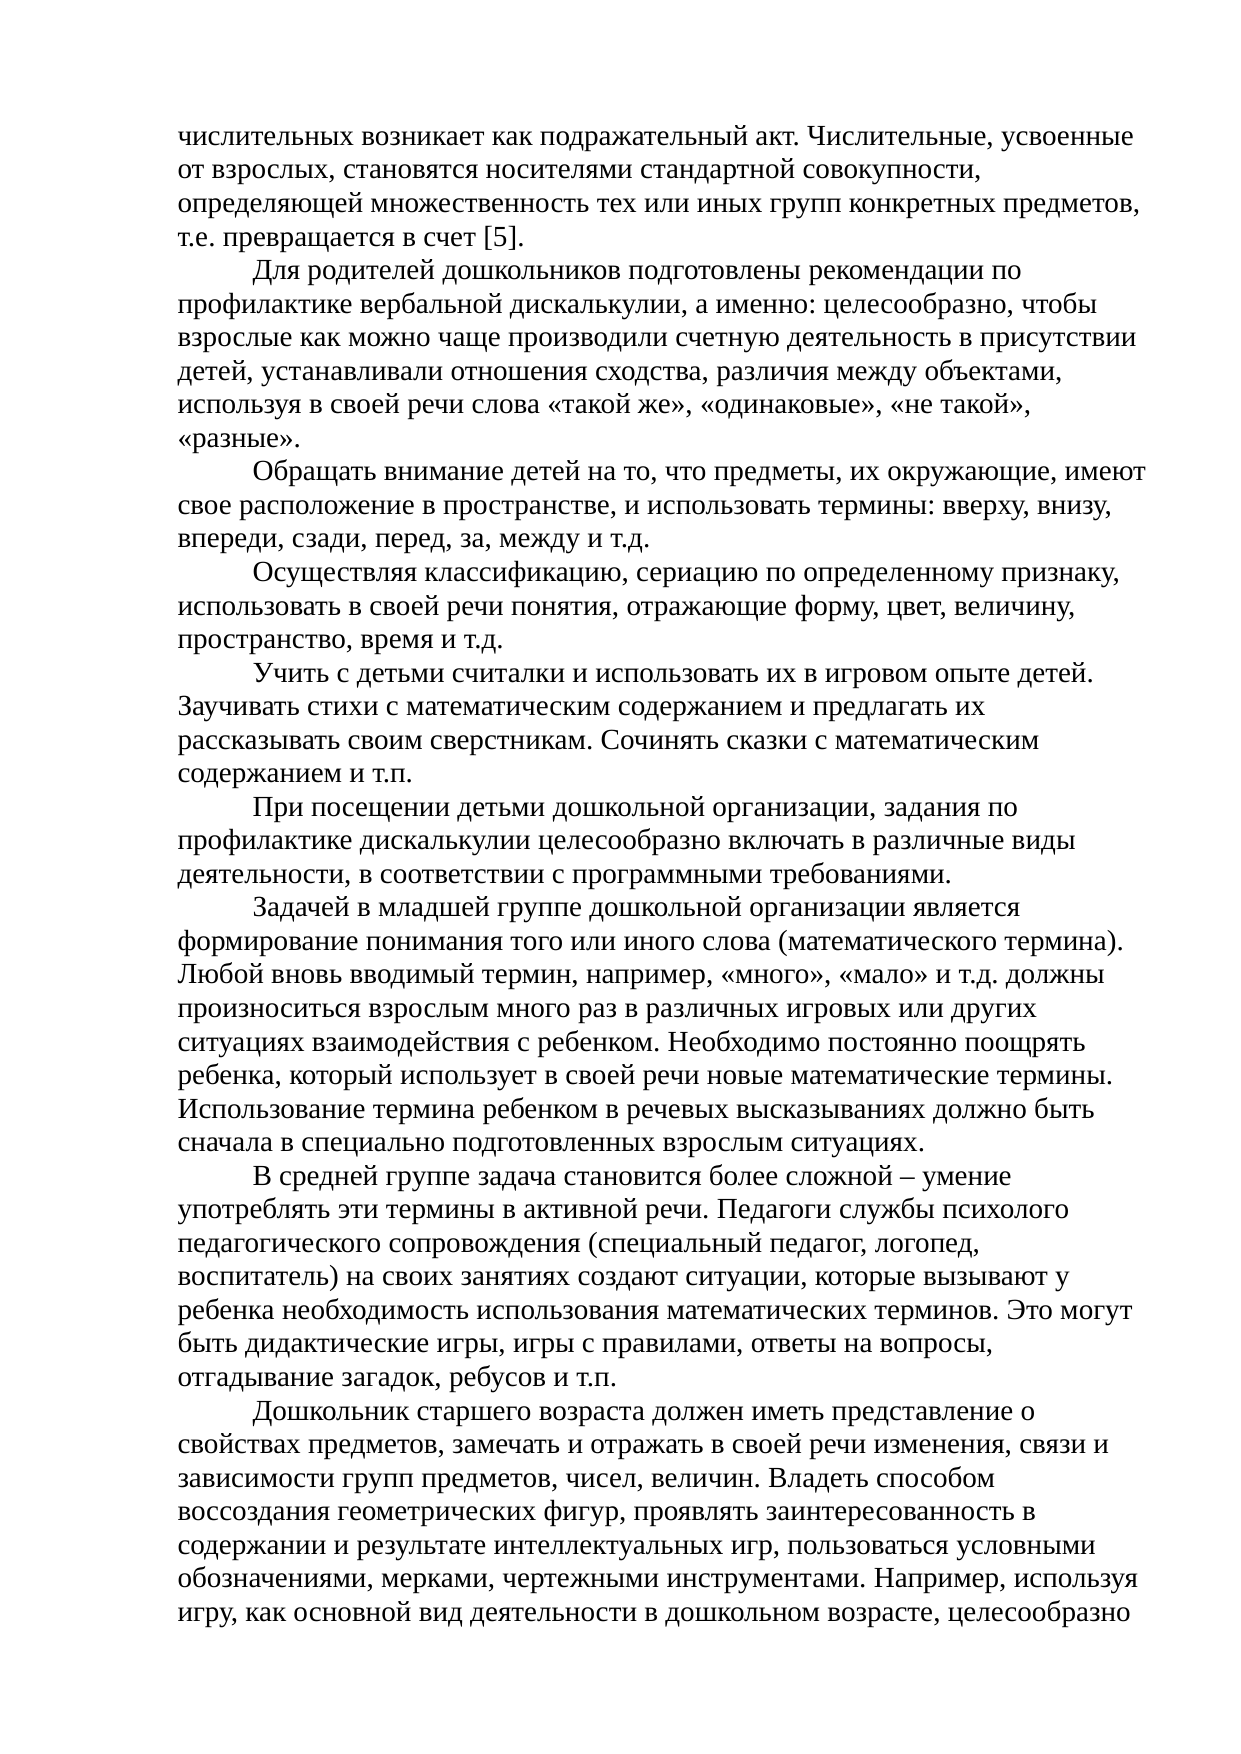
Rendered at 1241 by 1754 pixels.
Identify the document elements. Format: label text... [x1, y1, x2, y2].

text Учить с детьми считалки и использовать их в игровом опыте детей. Заучивать стихи с математическим содержанием и предлагать их рассказывать своим сверстникам. Сочинять сказки с математическим содержанием и т.п. [177, 655, 1152, 789]
text При посещении детьми дошкольной организации, задания по профилактике дискалькулии целесообразно включать в различные виды деятельности, в соответствии с программными требованиями. [177, 789, 1152, 889]
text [177, 1393, 1152, 1627]
text Обращать внимание детей на то, что предметы, их окружающие, имеют свое расположение в пространстве, и использовать термины: вверху, внизу, впереди, сзади, перед, за, между и т.д. [177, 453, 1152, 554]
text Осуществляя классификацию, сериацию по определенному признаку, использовать в своей речи понятия, отражающие форму, цвет, величину, пространство, время и т.д. [177, 554, 1152, 655]
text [177, 118, 1152, 252]
text В средней группе задача становится более сложной – умение употреблять эти термины в активной речи. Педагоги службы психолого педагогического сопровождения (специальный педагог, логопед, воспитатель) на своих занятиях создают ситуации, которые вызывают у ребенка необходимость использования математических терминов. Это могут быть дидактические игры, игры с правилами, ответы на вопросы, отгадывание загадок, ребусов и т.п. [177, 1158, 1152, 1393]
text Для родителей дошкольников подготовлены рекомендации по профилактике вербальной дискалькулии, а именно: целесообразно, чтобы взрослые как можно чаще производили счетную деятельность в присутствии детей, устанавливали отношения сходства, различия между объектами, используя в своей речи слова «такой же», «одинаковые», «не такой», «разные». [177, 252, 1152, 453]
text Задачей в младшей группе дошкольной организации является формирование понимания того или иного слова (математического термина). Любой вновь вводимый термин, например, «много», «мало» и т.д. должны произноситься взрослым много раз в различных игровых или других ситуациях взаимодействия с ребенком. Необходимо постоянно поощрять ребенка, который использует в своей речи новые математические термины. Использование термина ребенком в речевых высказываниях должно быть сначала в специально подготовленных взрослым ситуациях. [177, 889, 1152, 1158]
